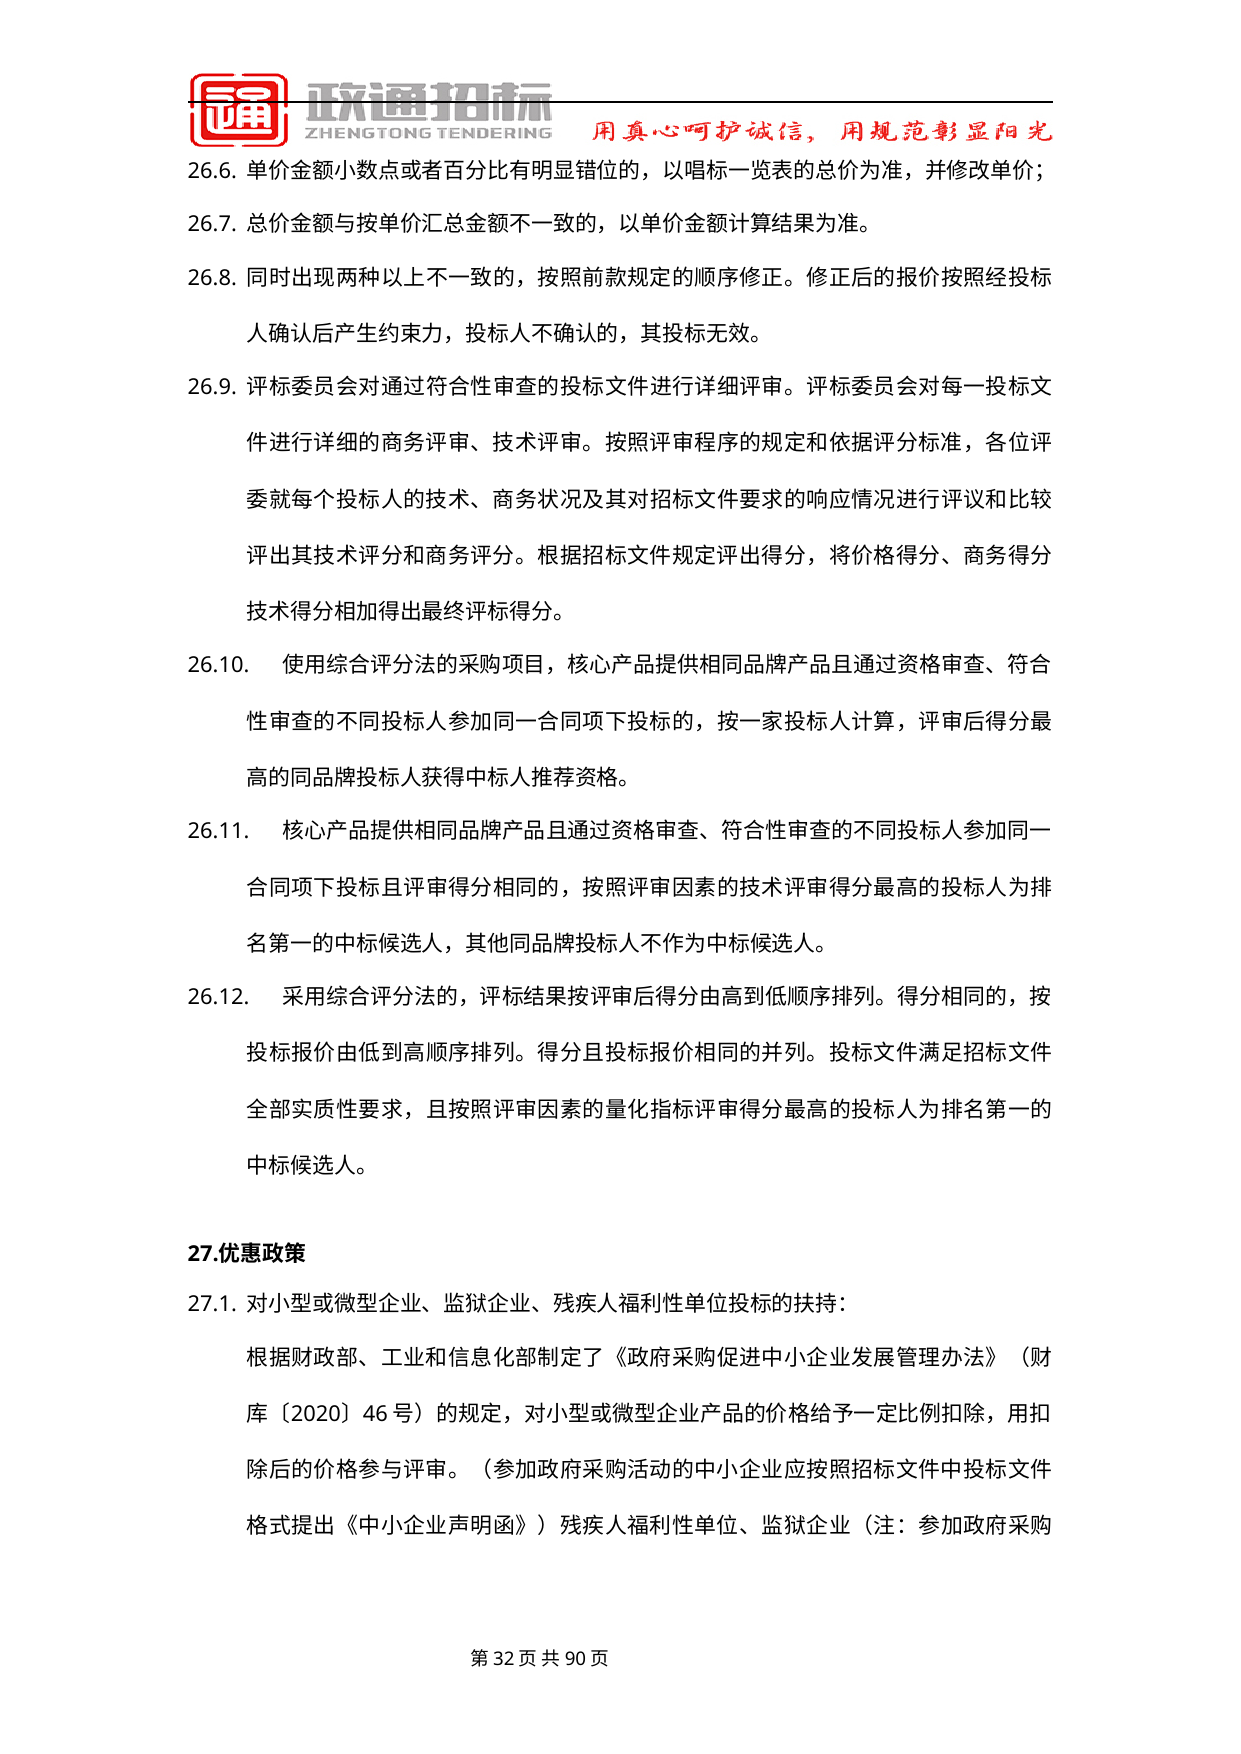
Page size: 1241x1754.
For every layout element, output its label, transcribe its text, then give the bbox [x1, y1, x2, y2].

list 核心产品提供相同品牌产品且通过资格审查、符合性审查的不同投标人参加同一合同项下投标且评审得分相同的，按照评审因素的技术评审得分最高的投标人为排名第一的中标候选人，其他同品牌投标人不作为中标候选人。 [187, 810, 1053, 960]
list 评标委员会对通过符合性审查的投标文件进行详细评审。评标委员会对每一投标文件进行详细的商务评审、技术评审。按照评审程序的规定和依据评分标准，各位评委就每个投标人的技术、商务状况及其对招标文件要求的响应情况进行评议和比较，评出其技术评分和商务评分。根据招标文件规定评出得分，将价格得分、商务得分、技术得分相加得出最终评标得分。 [187, 366, 1053, 629]
list 同时出现两种以上不一致的，按照前款规定的顺序修正。修正后的报价按照经投标人确认后产生约束力，投标人不确认的，其投标无效。 [187, 257, 1053, 350]
list 对小型或微型企业、监狱企业、残疾人福利性单位投标的扶持： [187, 1283, 1053, 1321]
list 总价金额与按单价汇总金额不一致的，以单价金额计算结果为准。 [187, 203, 1053, 241]
list 使用综合评分法的采购项目，核心产品提供相同品牌产品且通过资格审查、符合性审查的不同投标人参加同一合同项下投标的，按一家投标人计算，评审后得分最高的同品牌投标人获得中标人推荐资格。 [187, 644, 1053, 794]
list 单价金额小数点或者百分比有明显错位的，以唱标一览表的总价为准，并修改单价； [187, 150, 1053, 187]
picture [188, 103, 1053, 147]
picture [188, 73, 1053, 101]
list 采用综合评分法的，评标结果按评审后得分由高到低顺序排列。得分相同的，按投标报价由低到高顺序排列。得分且投标报价相同的并列。投标文件满足招标文件全部实质性要求，且按照评审因素的量化指标评审得分最高的投标人为排名第一的中标候选人。 [187, 976, 1053, 1182]
subtitle 27.优惠政策 [187, 1236, 1053, 1268]
